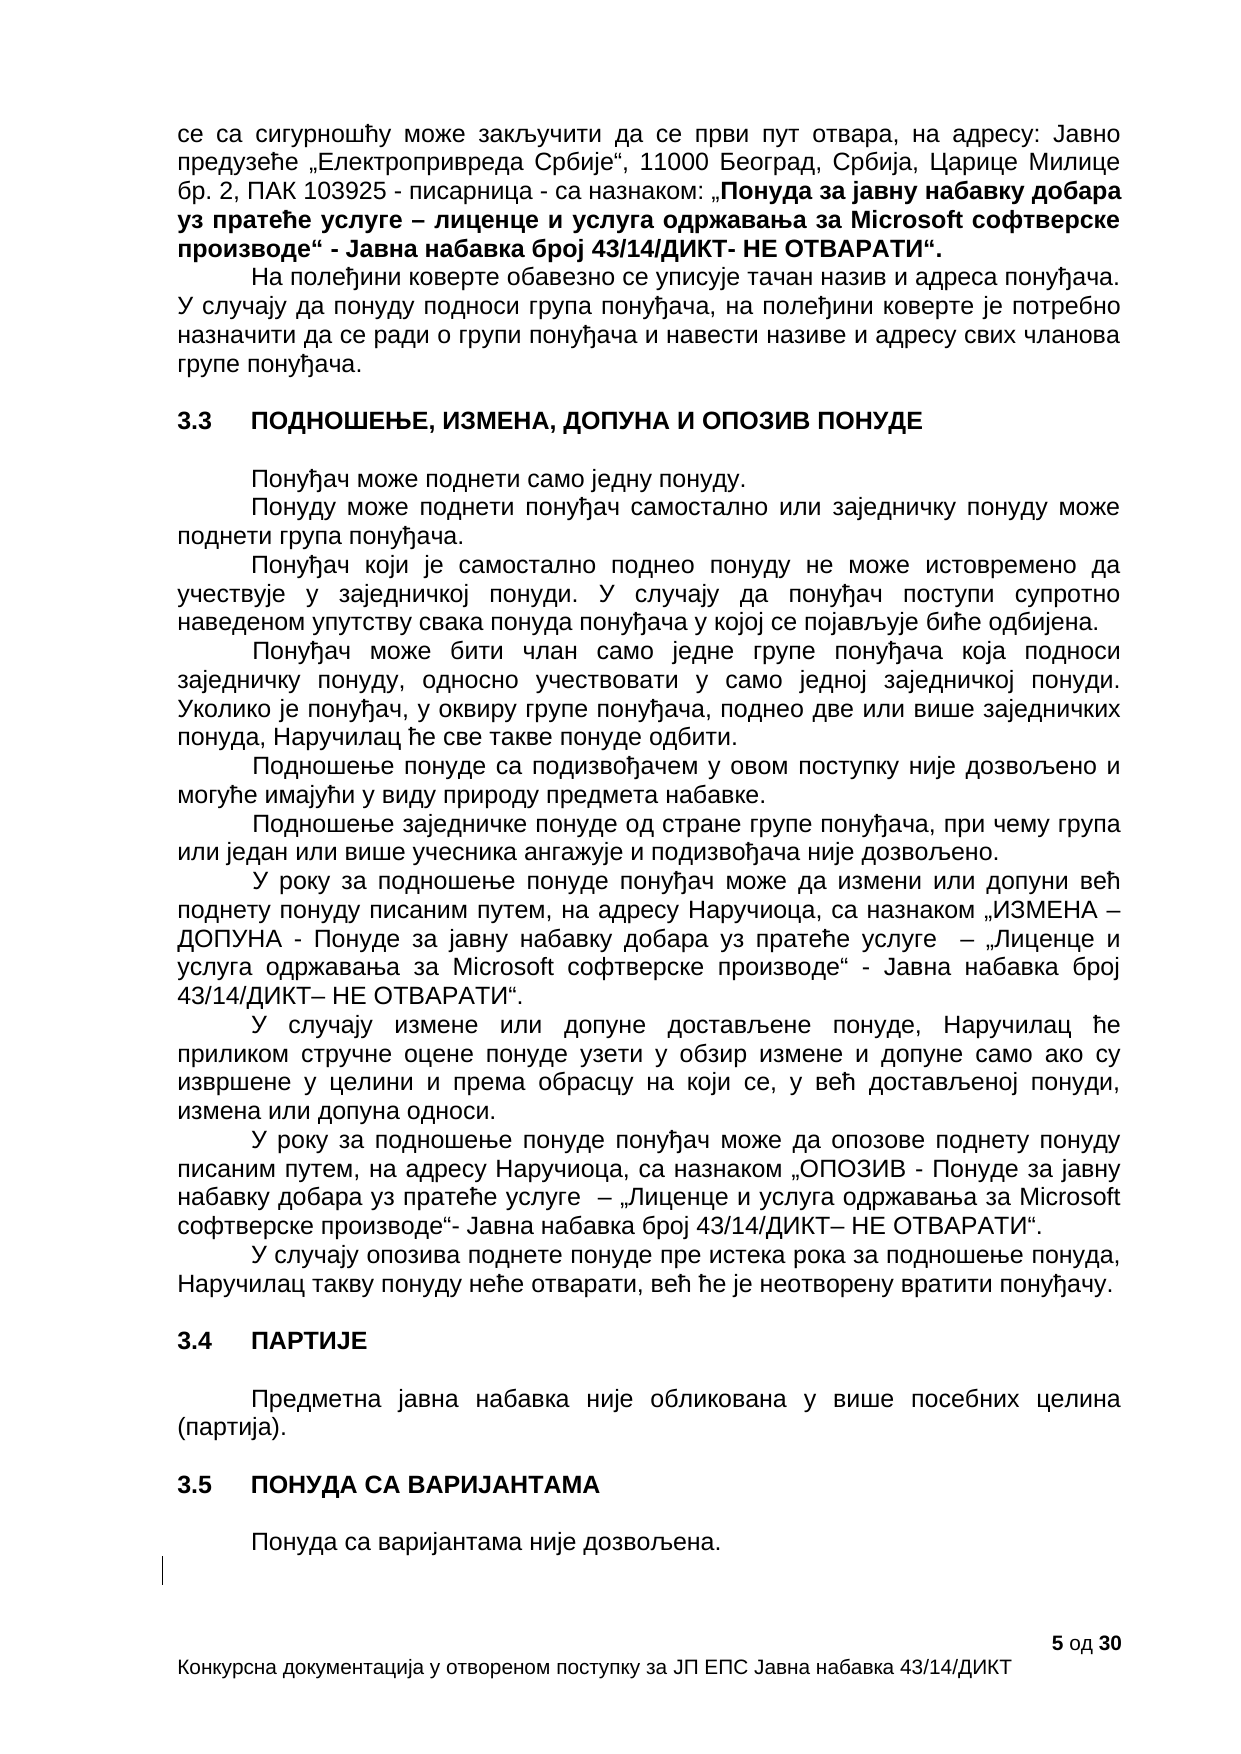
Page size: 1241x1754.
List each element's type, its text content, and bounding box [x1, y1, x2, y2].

text Понуђач може поднети само једну понуду. [177, 463, 1122, 492]
text У случају измене или допуне достављене понуде, Наручилац ће приликом стручне оцене понуде узети у обзир измене и допуне само ако су извршене у целини и према обрасцу на који се, у већ достављеној понуди, измена или допуна односи. [177, 1010, 1122, 1125]
text У случају опозива поднете понуде пре истека рока за подношење понуда, Наручилац такву понуду неће отварати, већ ће је неотворену вратити понуђачу. [177, 1240, 1122, 1297]
text На полеђини коверте обавезно се уписује тачан назив и адреса понуђача. У случају да понуду подноси група понуђача, на полеђини коверте је потребно назначити да се ради о групи понуђача и навести називе и адресу свих чланова групе понуђача. [177, 262, 1122, 377]
subtitle 3.5 ПОНУДА СА ВАРИЈАНТАМА [177, 1470, 1122, 1498]
subtitle 3.3 ПОДНОШЕЊЕ, ИЗМЕНА, ДОПУНА И ОПОЗИВ ПОНУДЕ [177, 406, 1122, 435]
text Предметна јавна набавка није обликована у више посебних целина (партија). [177, 1383, 1122, 1441]
text Понуду може поднети понуђач самостално или заједничку понуду може поднети група понуђача. [177, 492, 1122, 550]
text Подношење понуде са подизвођачем у овом поступку није дозвољено и могуће имајући у виду природу предмета набавке. [177, 751, 1122, 808]
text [177, 118, 1122, 262]
text Понуђач који је самостално поднео понуду не може истовремено да учествује у заједничкој понуди. У случају да понуђач поступи супротно наведеном упутству свака понуда понуђача у којој се појављује биће одбијена. [177, 550, 1122, 636]
text У року за подношење понуде понуђач може да измени или допуни већ поднету понуду писаним путем, на адресу Наручиоца, са назнаком „ИЗМЕНА – ДОПУНА - Понуде за јавну набавку добара уз пратеће услуге – „Лиценце и услуга одржавања за Microsoft софтверске производе“ - Јавна набавка број 43/14/ДИКТ– НЕ ОТВАРАТИ“. [177, 866, 1122, 1010]
subtitle 3.4 ПАРТИЈЕ [177, 1326, 1122, 1355]
text Понуђач може бити члан само једне групе понуђача која подноси заједничку понуду, односно учествовати у само једној заједничкој понуди. Уколико је понуђач, у оквиру групе понуђача, поднео две или више заједничких понуда, Наручилац ће све такве понуде одбити. [177, 636, 1122, 751]
text Понуда са варијантама није дозвољена. [177, 1527, 1122, 1556]
text У року за подношење понуде понуђач може да опозове поднету понуду писаним путем, на адресу Наручиоца, са назнаком „ОПОЗИВ - Понуде за јавну набавку добара уз пратеће услуге – „Лиценце и услуга одржавања за Microsoft софтверске производе“- Јавна набавка број 43/14/ДИКТ– НЕ ОТВАРАТИ“. [177, 1125, 1122, 1240]
text Подношење заједничке понуде од стране групе понуђача, при чему група или један или више учесника ангажује и подизвођача није дозвољено. [177, 808, 1122, 866]
